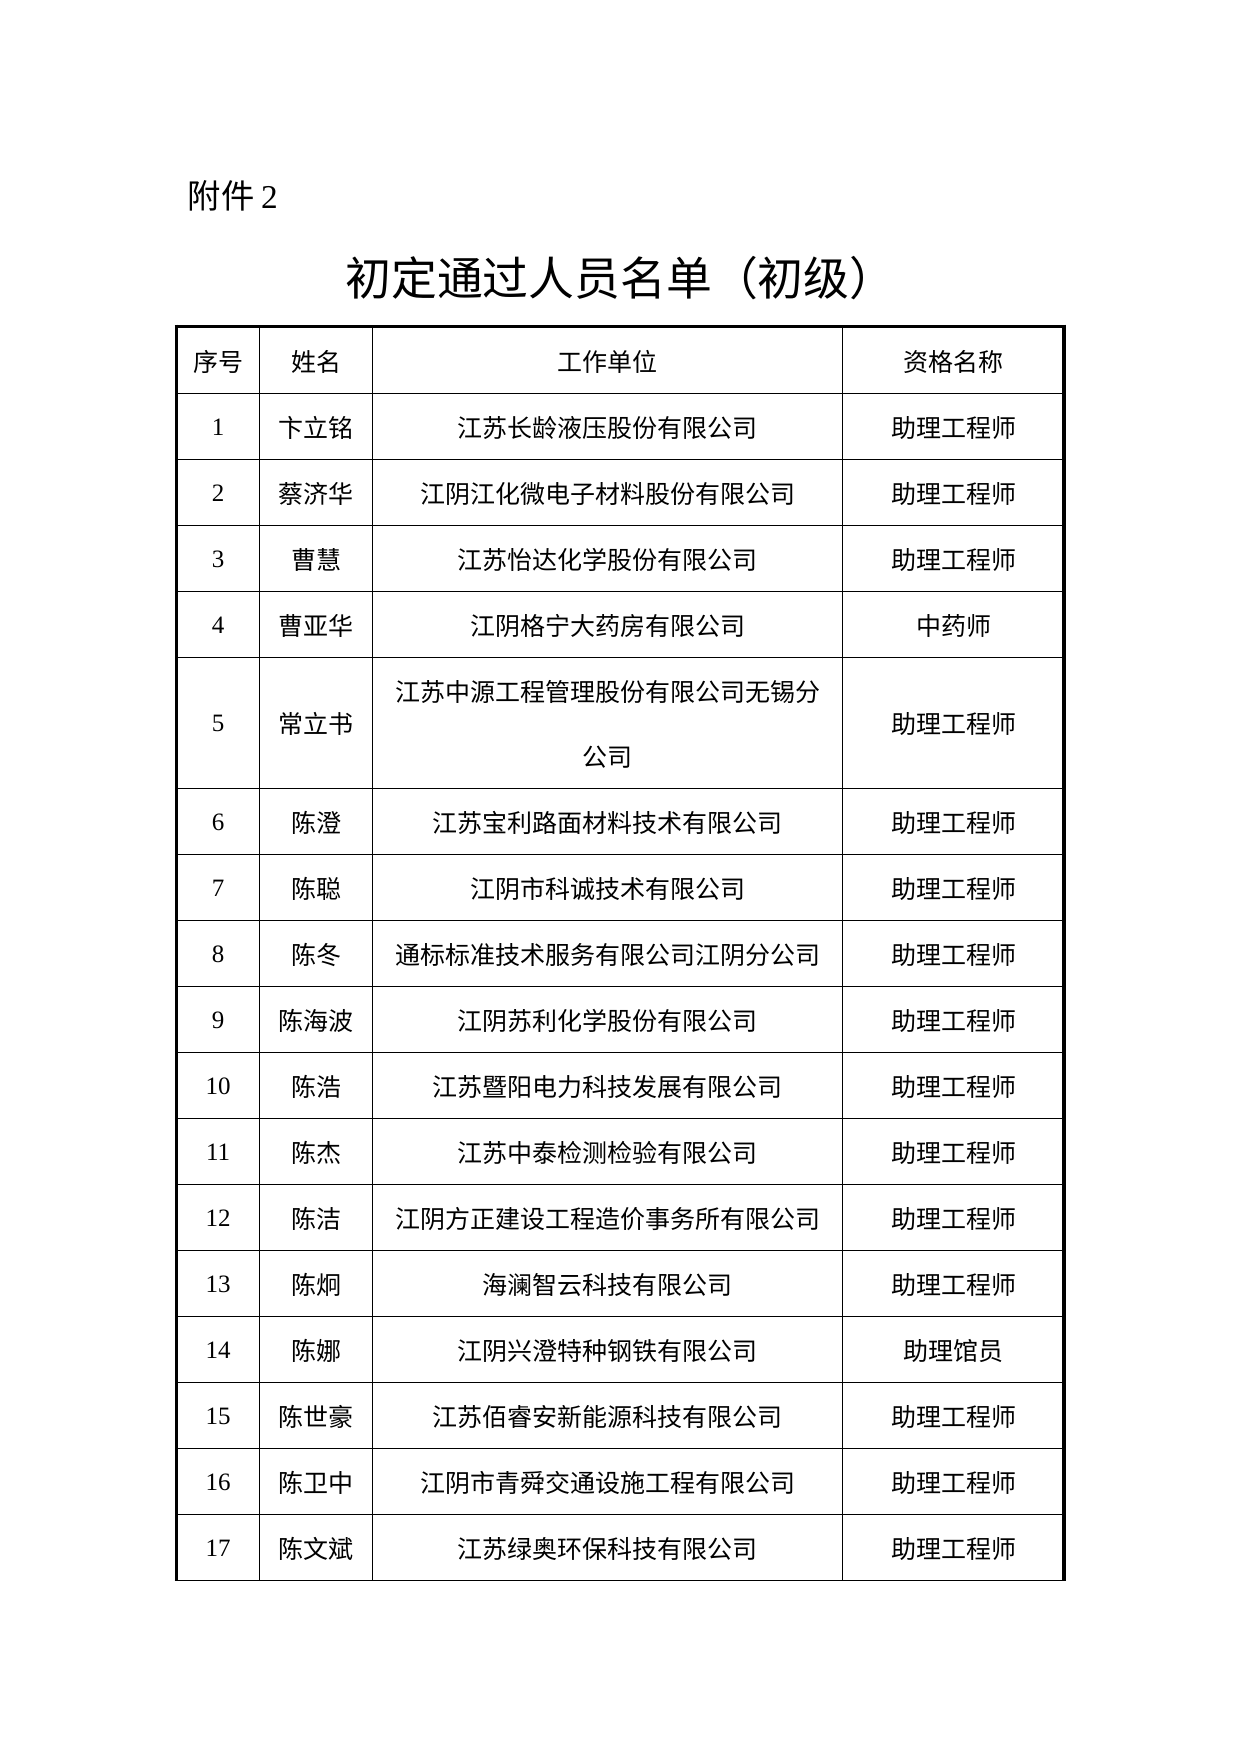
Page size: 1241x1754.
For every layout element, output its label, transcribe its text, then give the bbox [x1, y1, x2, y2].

table_cell 助理工程师 [843, 1383, 1062, 1448]
table_cell 江阴市科诚技术有限公司 [373, 855, 842, 920]
table_cell 陈洁 [260, 1185, 372, 1250]
table_cell 助理工程师 [843, 921, 1062, 986]
table_cell 8 [178, 921, 259, 986]
table_cell 10 [178, 1053, 259, 1118]
table_header 序号 [178, 328, 259, 393]
table_cell 陈杰 [260, 1119, 372, 1184]
table_cell 陈文斌 [260, 1515, 372, 1580]
table_cell 江苏中泰检测检验有限公司 [373, 1119, 842, 1184]
table_cell 助理馆员 [843, 1317, 1062, 1382]
table_cell 助理工程师 [843, 526, 1062, 591]
table_cell 14 [178, 1317, 259, 1382]
table_cell 15 [178, 1383, 259, 1448]
table_cell 江苏中源工程管理股份有限公司无锡分公司 [373, 658, 842, 788]
table_cell 16 [178, 1449, 259, 1514]
table_cell 9 [178, 987, 259, 1052]
table_cell 江苏长龄液压股份有限公司 [373, 394, 842, 459]
table_cell 江苏宝利路面材料技术有限公司 [373, 789, 842, 854]
table_cell 江阴兴澄特种钢铁有限公司 [373, 1317, 842, 1382]
table_cell 曹慧 [260, 526, 372, 591]
table_cell 江苏绿奥环保科技有限公司 [373, 1515, 842, 1580]
table_cell 常立书 [260, 658, 372, 788]
table_cell 助理工程师 [843, 855, 1062, 920]
table_cell 3 [178, 526, 259, 591]
table_cell 助理工程师 [843, 1449, 1062, 1514]
table_cell 陈炯 [260, 1251, 372, 1316]
table_cell 陈冬 [260, 921, 372, 986]
table_cell 江阴市青舜交通设施工程有限公司 [373, 1449, 842, 1514]
table_cell 助理工程师 [843, 1119, 1062, 1184]
table_cell 助理工程师 [843, 789, 1062, 854]
table_cell 7 [178, 855, 259, 920]
table_cell 12 [178, 1185, 259, 1250]
table_cell 助理工程师 [843, 1251, 1062, 1316]
table_cell 陈聪 [260, 855, 372, 920]
table_cell 海澜智云科技有限公司 [373, 1251, 842, 1316]
table_cell 5 [178, 658, 259, 788]
table_cell 13 [178, 1251, 259, 1316]
table_cell 助理工程师 [843, 460, 1062, 525]
table_cell 蔡济华 [260, 460, 372, 525]
table_cell 助理工程师 [843, 394, 1062, 459]
table_cell 4 [178, 592, 259, 657]
table_cell 中药师 [843, 592, 1062, 657]
table_cell 助理工程师 [843, 1185, 1062, 1250]
table_cell 陈娜 [260, 1317, 372, 1382]
table_cell 6 [178, 789, 259, 854]
text 附件2 [187, 162, 1053, 227]
table_cell 陈海波 [260, 987, 372, 1052]
table_cell 江阴方正建设工程造价事务所有限公司 [373, 1185, 842, 1250]
table_cell 陈浩 [260, 1053, 372, 1118]
table_header 姓名 [260, 328, 372, 393]
table_header 工作单位 [373, 328, 842, 393]
text 初定通过人员名单（初级） [187, 227, 1053, 324]
table_cell 助理工程师 [843, 1053, 1062, 1118]
table_cell 曹亚华 [260, 592, 372, 657]
table_cell 11 [178, 1119, 259, 1184]
table_cell 陈澄 [260, 789, 372, 854]
table_cell 17 [178, 1515, 259, 1580]
table_cell 2 [178, 460, 259, 525]
table_cell 助理工程师 [843, 987, 1062, 1052]
table_cell 通标标准技术服务有限公司江阴分公司 [373, 921, 842, 986]
table_header 资格名称 [843, 328, 1062, 393]
table_cell 江苏佰睿安新能源科技有限公司 [373, 1383, 842, 1448]
table_cell 江苏怡达化学股份有限公司 [373, 526, 842, 591]
table_cell 助理工程师 [843, 658, 1062, 788]
table_cell 江阴江化微电子材料股份有限公司 [373, 460, 842, 525]
table_cell 江苏暨阳电力科技发展有限公司 [373, 1053, 842, 1118]
table_cell 陈世豪 [260, 1383, 372, 1448]
table_cell 助理工程师 [843, 1515, 1062, 1580]
table_cell 江阴苏利化学股份有限公司 [373, 987, 842, 1052]
table_cell 1 [178, 394, 259, 459]
table_cell 江阴格宁大药房有限公司 [373, 592, 842, 657]
table_cell 陈卫中 [260, 1449, 372, 1514]
table_cell 卞立铭 [260, 394, 372, 459]
